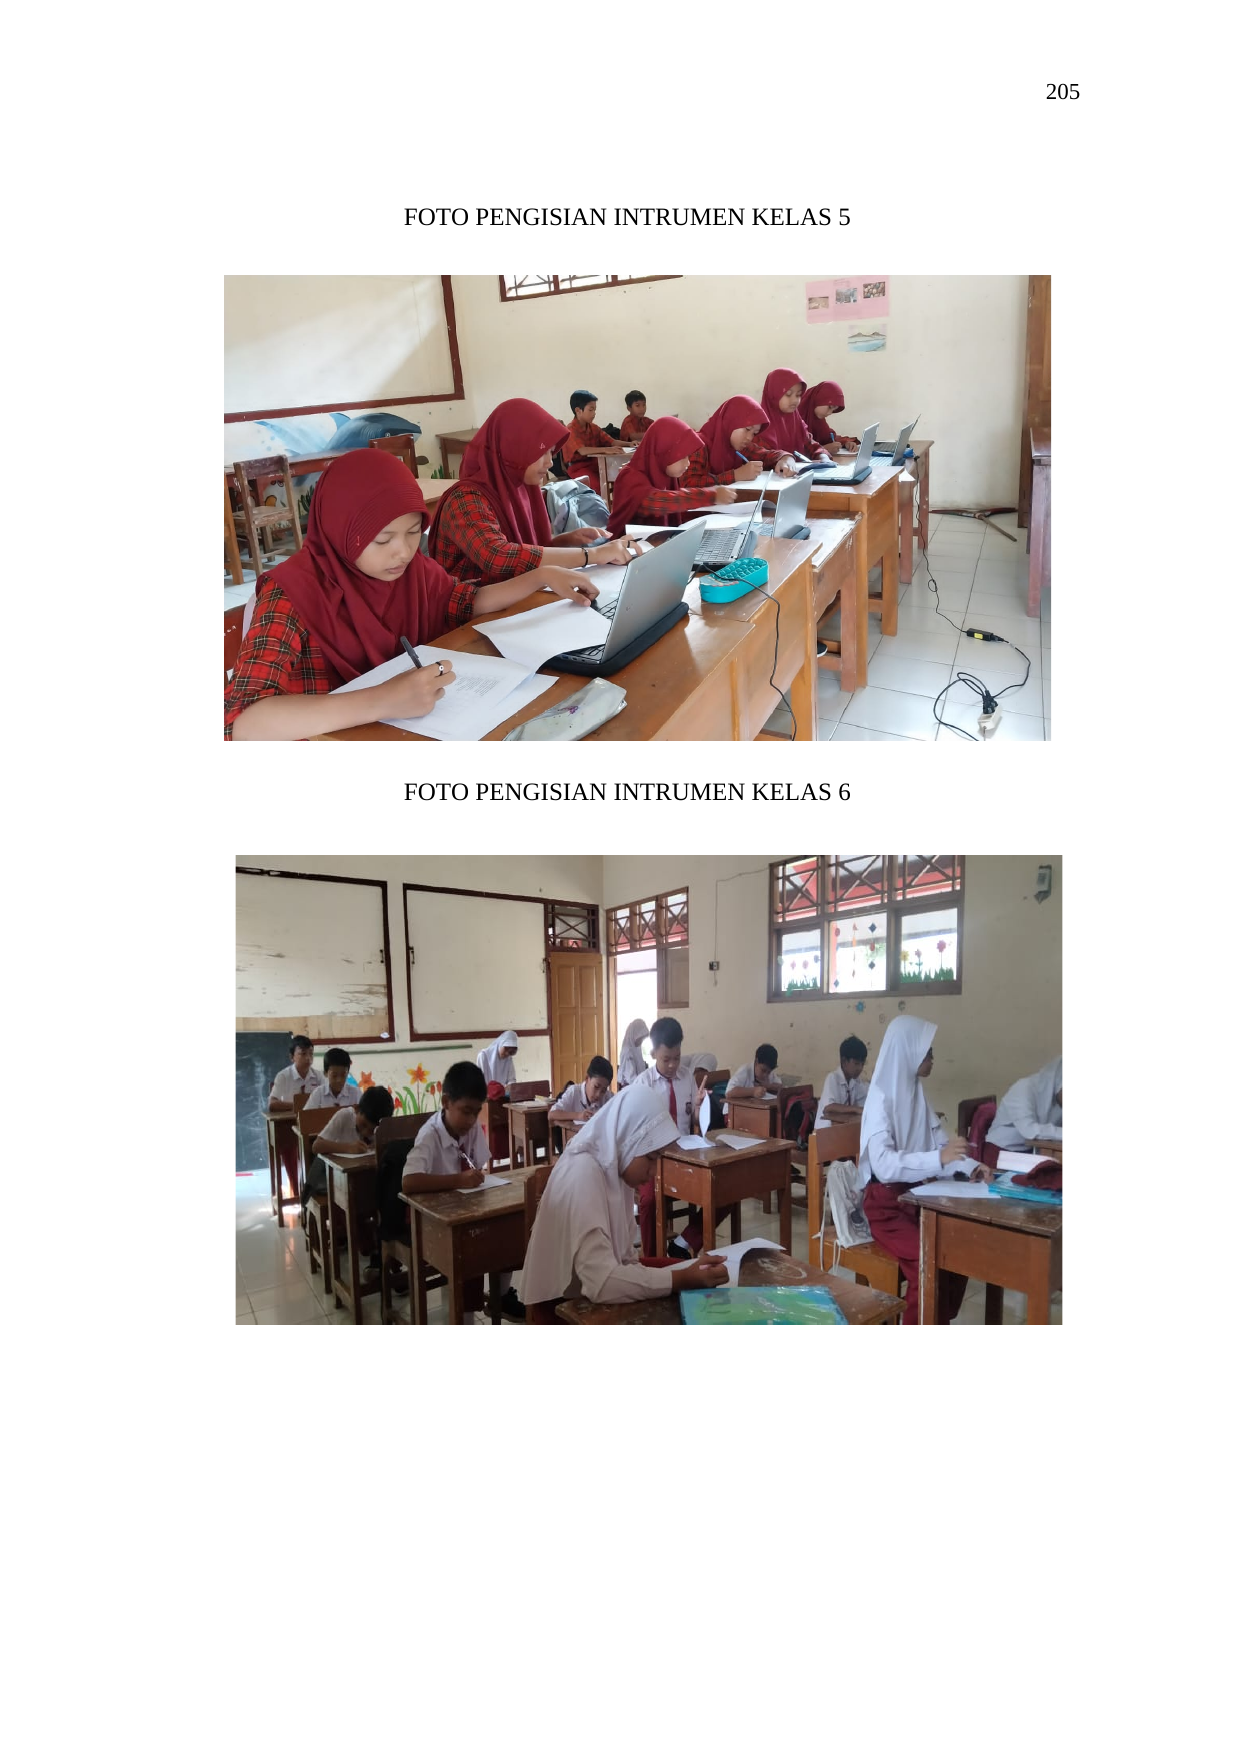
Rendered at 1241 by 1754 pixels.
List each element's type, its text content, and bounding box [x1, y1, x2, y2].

picture [224, 275, 1052, 741]
picture [235, 855, 1063, 1325]
text FOTO PENGISIAN INTRUMEN KELAS 5 [175, 202, 1080, 230]
text FOTO PENGISIAN INTRUMEN KELAS 6 [175, 777, 1080, 805]
